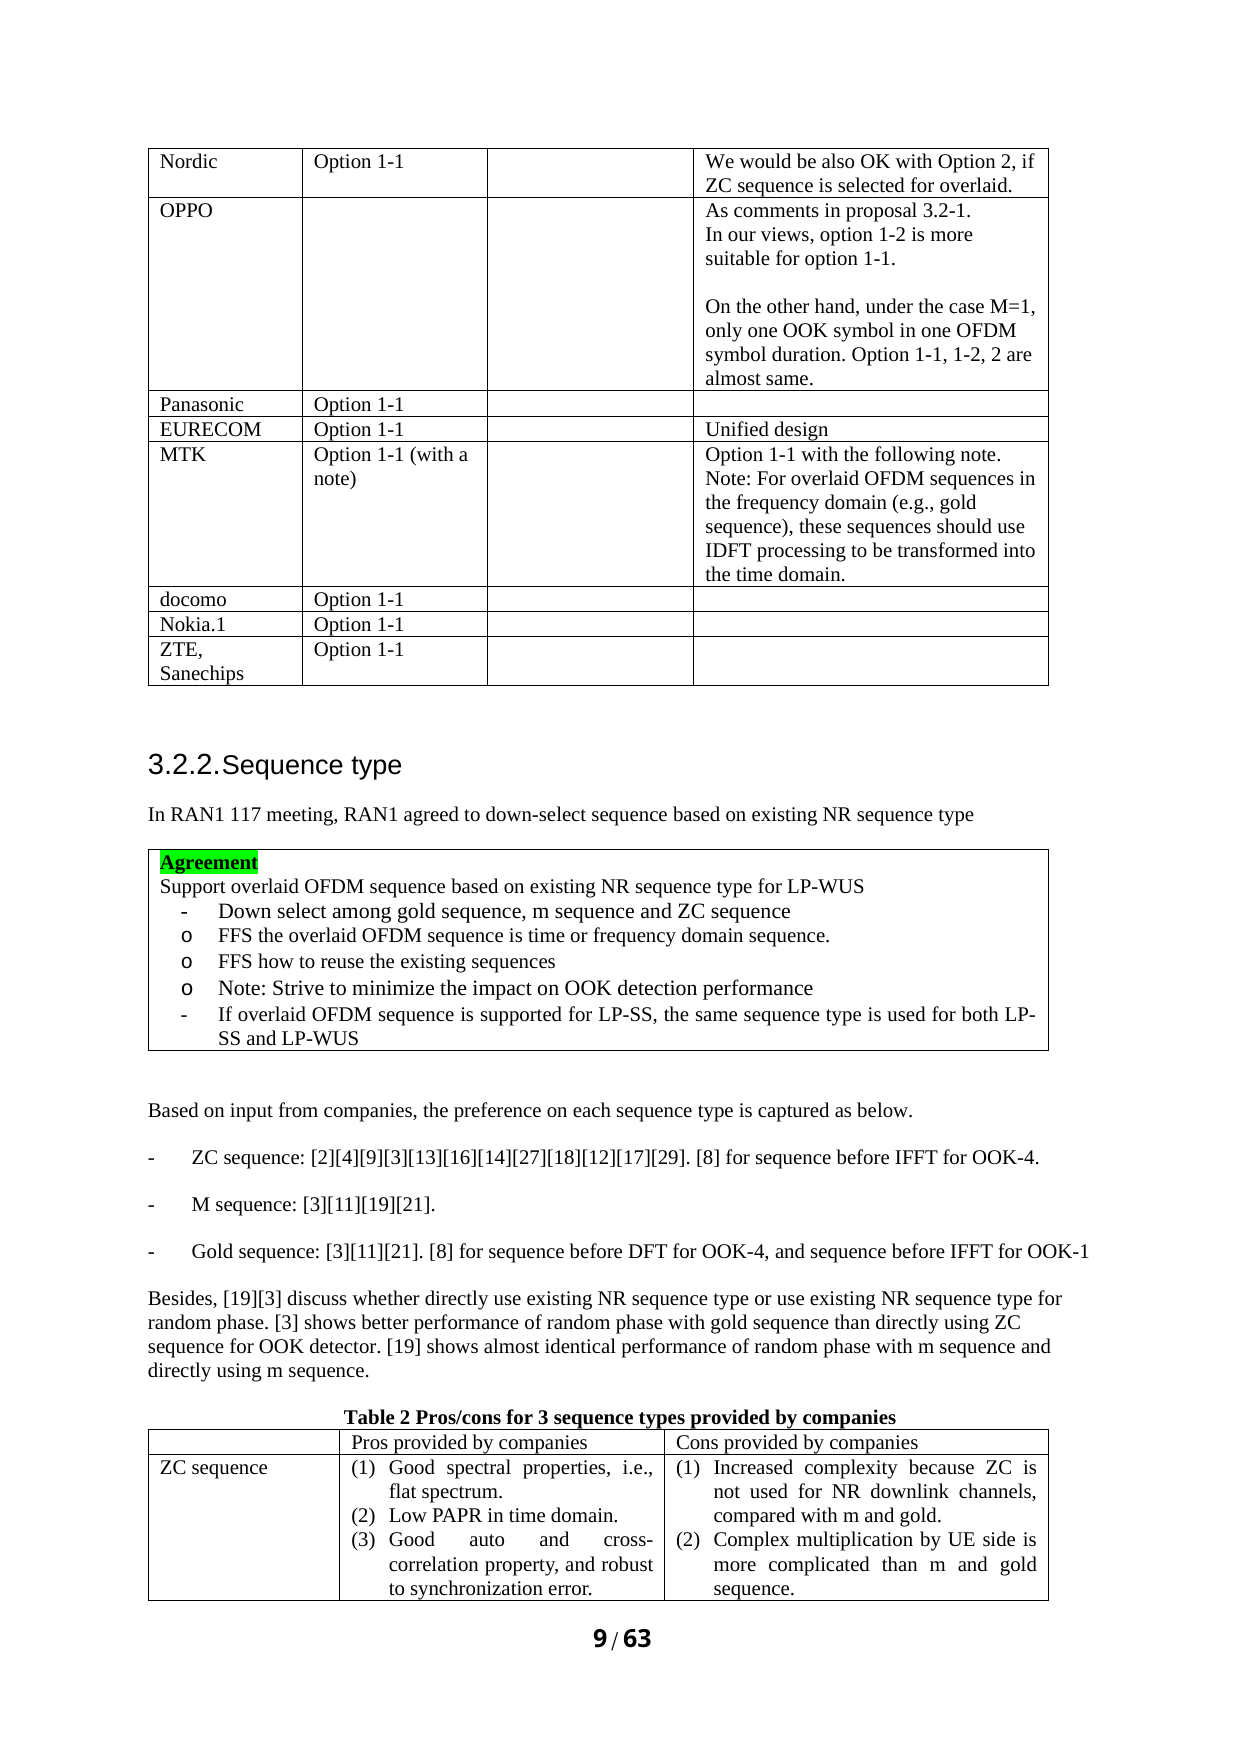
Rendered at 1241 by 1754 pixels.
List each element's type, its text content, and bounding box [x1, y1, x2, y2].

table_cell Panasonic [149, 391, 302, 416]
table_cell [694, 612, 1048, 636]
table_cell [665, 1455, 1048, 1599]
table_header Pros provided by companies [340, 1430, 664, 1454]
table_cell [488, 417, 693, 441]
table_cell Nordic [149, 149, 302, 197]
table_header Cons provided by companies [665, 1430, 1048, 1454]
table_cell Option 1-1 [303, 587, 487, 611]
list M sequence: [3][11][19][21]. [148, 1192, 1092, 1216]
table_cell [488, 391, 693, 416]
table_cell [488, 442, 693, 586]
table_cell Nokia.1 [149, 612, 302, 636]
list Gold sequence: [3][11][21]. [8] for sequence before DFT for OOK-4, and sequence before IFFT for OOK-1 [148, 1239, 1092, 1263]
table_cell [488, 587, 693, 611]
table_cell EURECOM [149, 417, 302, 441]
table_cell Option 1-1 (with a note) [303, 442, 487, 586]
list ZC sequence: [2][4][9][3][13][16][14][27][18][12][17][29]. [8] for sequence before IFFT for OOK-4. [148, 1145, 1092, 1169]
table_cell [694, 391, 1048, 416]
table_cell [488, 612, 693, 636]
table_cell Option 1-1 [303, 417, 487, 441]
text In RAN1 117 meeting, RAN1 agreed to down-select sequence based on existing NR sequence type [148, 802, 1092, 826]
table_header Agreement Support overlaid OFDM sequence based on existing NR sequence type for LP-WUS Down select among gold sequence, m sequence and ZC sequence FFS the overlaid OFDM sequence is time or frequency domain sequence. FFS how to reuse the existing sequences Note: Strive to minimize the impact on OOK detection performance If overlaid OFDM sequence is supported for LP-SS, the same sequence type is used for both LP-SS and LP-WUS [149, 850, 1048, 1050]
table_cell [340, 1455, 664, 1599]
table_cell Option 1-1 [303, 149, 487, 197]
table_cell [488, 198, 693, 390]
table_cell ZTE, Sanechips [149, 637, 302, 685]
text Besides, [19][3] discuss whether directly use existing NR sequence type or use existing NR sequence type for random phase. [3] shows better performance of random phase with gold sequence than directly using ZC sequence for OOK detector. [19] shows almost identical performance of random phase with m sequence and directly using m sequence. [148, 1286, 1092, 1382]
table_cell [694, 587, 1048, 611]
table_cell Unified design [694, 417, 1048, 441]
table_cell Option 1-1 [303, 637, 487, 685]
text Table 2 Pros/cons for 3 sequence types provided by companies [148, 1405, 1092, 1429]
table_cell Option 1-1 with the following note. Note: For overlaid OFDM sequences in the frequency domain (e.g., gold sequence), these sequences should use IDFT processing to be transformed into the time domain. [694, 442, 1048, 586]
table_cell docomo [149, 587, 302, 611]
table_cell Option 1-1 [303, 612, 487, 636]
table_cell OPPO [149, 198, 302, 390]
table_cell MTK [149, 442, 302, 586]
table_cell Option 1-1 [303, 391, 487, 416]
subtitle Sequence type [148, 747, 1092, 781]
table_cell [694, 637, 1048, 685]
table_header [149, 1430, 339, 1454]
table_cell As comments in proposal 3.2-1. In our views, option 1-2 is more suitable for option 1-1. On the other hand, under the case M=1, only one OOK symbol in one OFDM symbol duration. Option 1-1, 1-2, 2 are almost same. [694, 198, 1048, 390]
text Based on input from companies, the preference on each sequence type is captured as below. [148, 1098, 1092, 1122]
table_cell ZC sequence [149, 1455, 339, 1599]
table_cell We would be also OK with Option 2, if ZC sequence is selected for overlaid. [694, 149, 1048, 197]
table_cell [303, 198, 487, 390]
table_cell [488, 149, 693, 197]
table_cell [488, 637, 693, 685]
